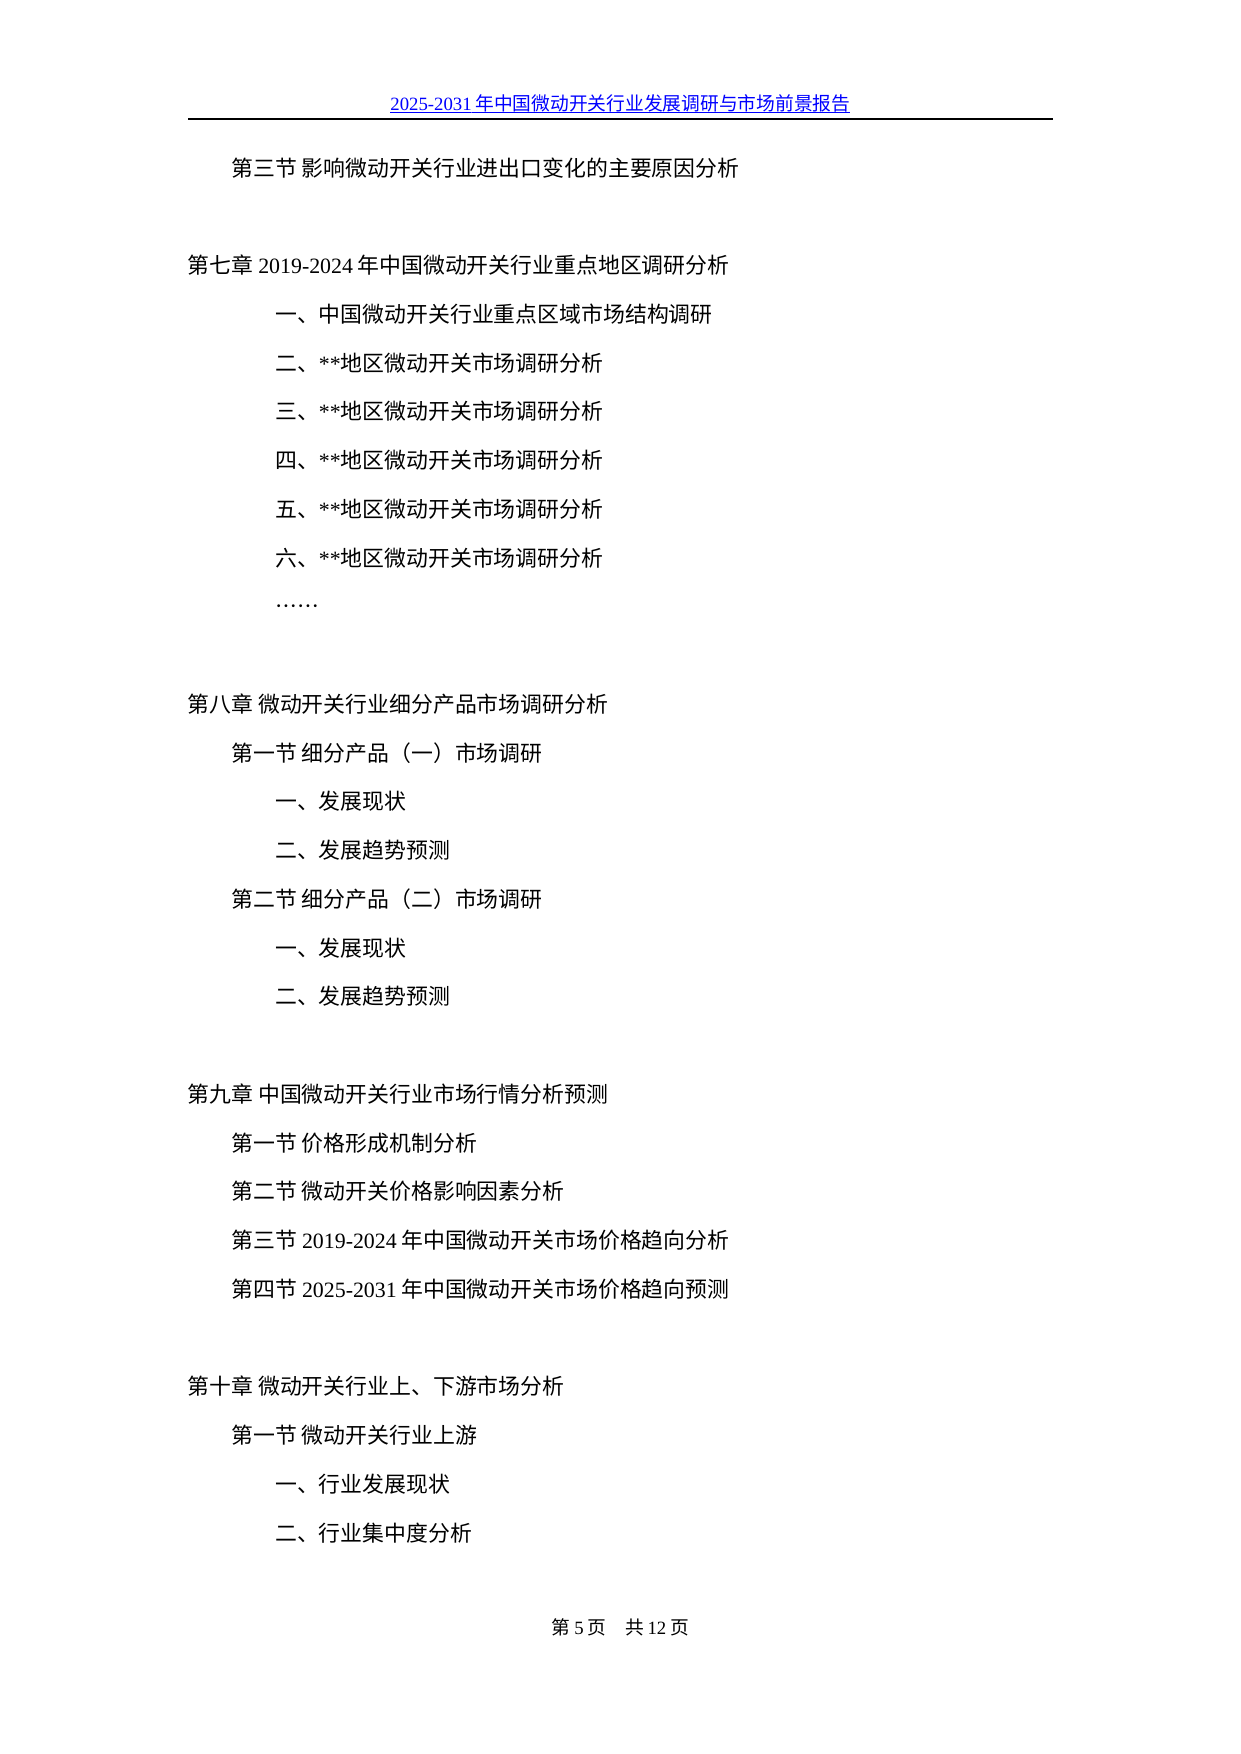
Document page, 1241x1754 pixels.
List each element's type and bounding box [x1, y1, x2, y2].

text [187, 150, 1053, 1548]
